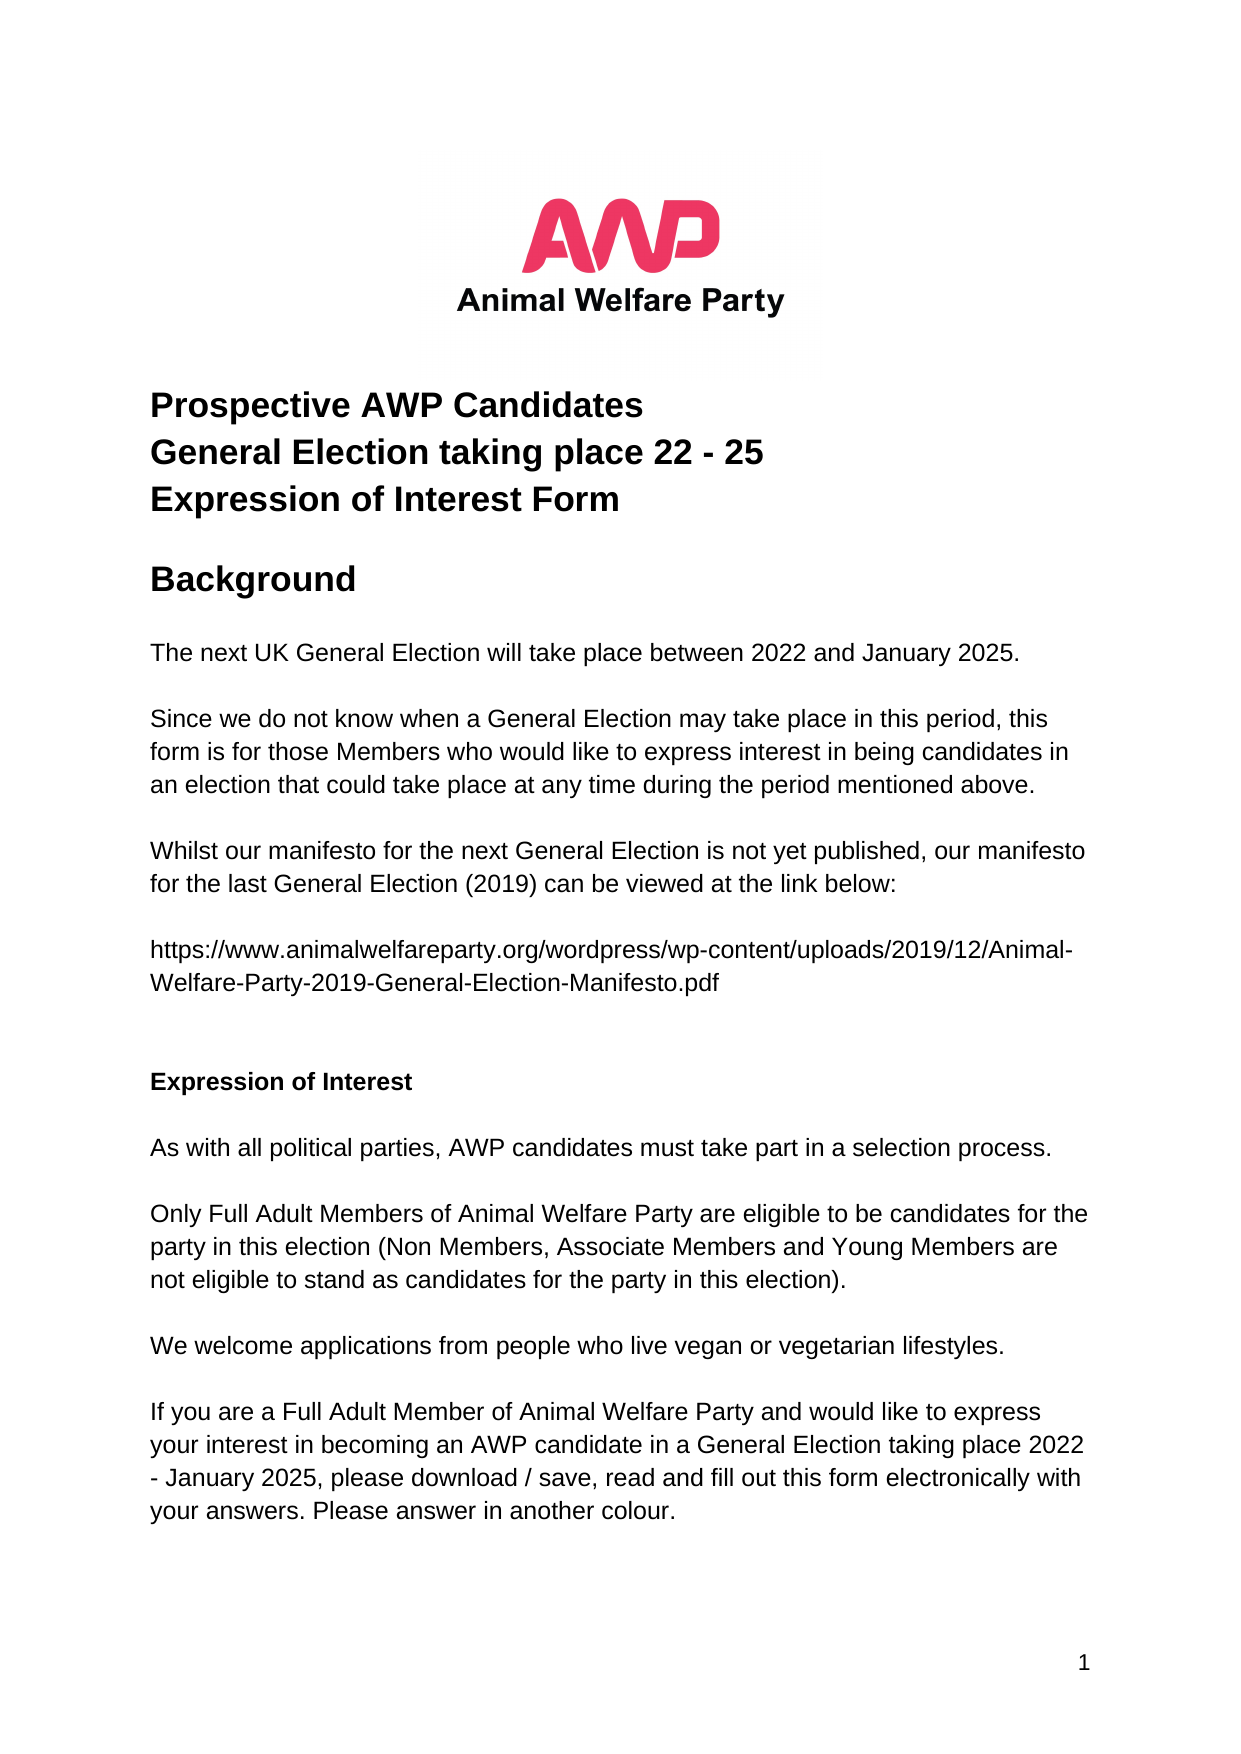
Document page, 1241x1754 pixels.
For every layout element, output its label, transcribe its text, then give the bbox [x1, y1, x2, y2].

text As with all political parties, AWP candidates must take part in a selection process. [150, 1133, 1090, 1162]
text https://www.animalwelfareparty.org/wordpress/wp-content/uploads/2019/12/Animal-Welfare-Party-2019-General-Election-Manifesto.pdf [150, 935, 1090, 997]
text Prospective AWP Candidates [150, 384, 1090, 425]
picture [417, 150, 823, 381]
text General Election taking place 22 - 25 [150, 431, 1090, 472]
text Only Full Adult Members of Animal Welfare Party are eligible to be candidates for the party in this election (Non Members, Associate Members and Young Members are not eligible to stand as candidates for the party in this election). [150, 1199, 1090, 1294]
text Whilst our manifesto for the next General Election is not yet published, our manifesto for the last General Election (2019) can be viewed at the link below: [150, 836, 1090, 898]
text We welcome applications from people who live vegan or vegetarian lifestyles. [150, 1331, 1090, 1360]
text Expression of Interest Form [150, 478, 1090, 519]
text If you are a Full Adult Member of Animal Welfare Party and would like to express your interest in becoming an AWP candidate in a General Election taking place 2022 - January 2025, please download / save, read and fill out this form electronically with your answers. Please answer in another colour. [150, 1397, 1090, 1525]
text Background [150, 558, 1090, 599]
text Since we do not know when a General Election may take place in this period, this form is for those Members who would like to express interest in being candidates in an election that could take place at any time during the period mentioned above. [150, 704, 1090, 798]
text The next UK General Election will take place between 2022 and January 2025. [150, 638, 1090, 666]
text Expression of Interest [150, 1067, 1090, 1096]
